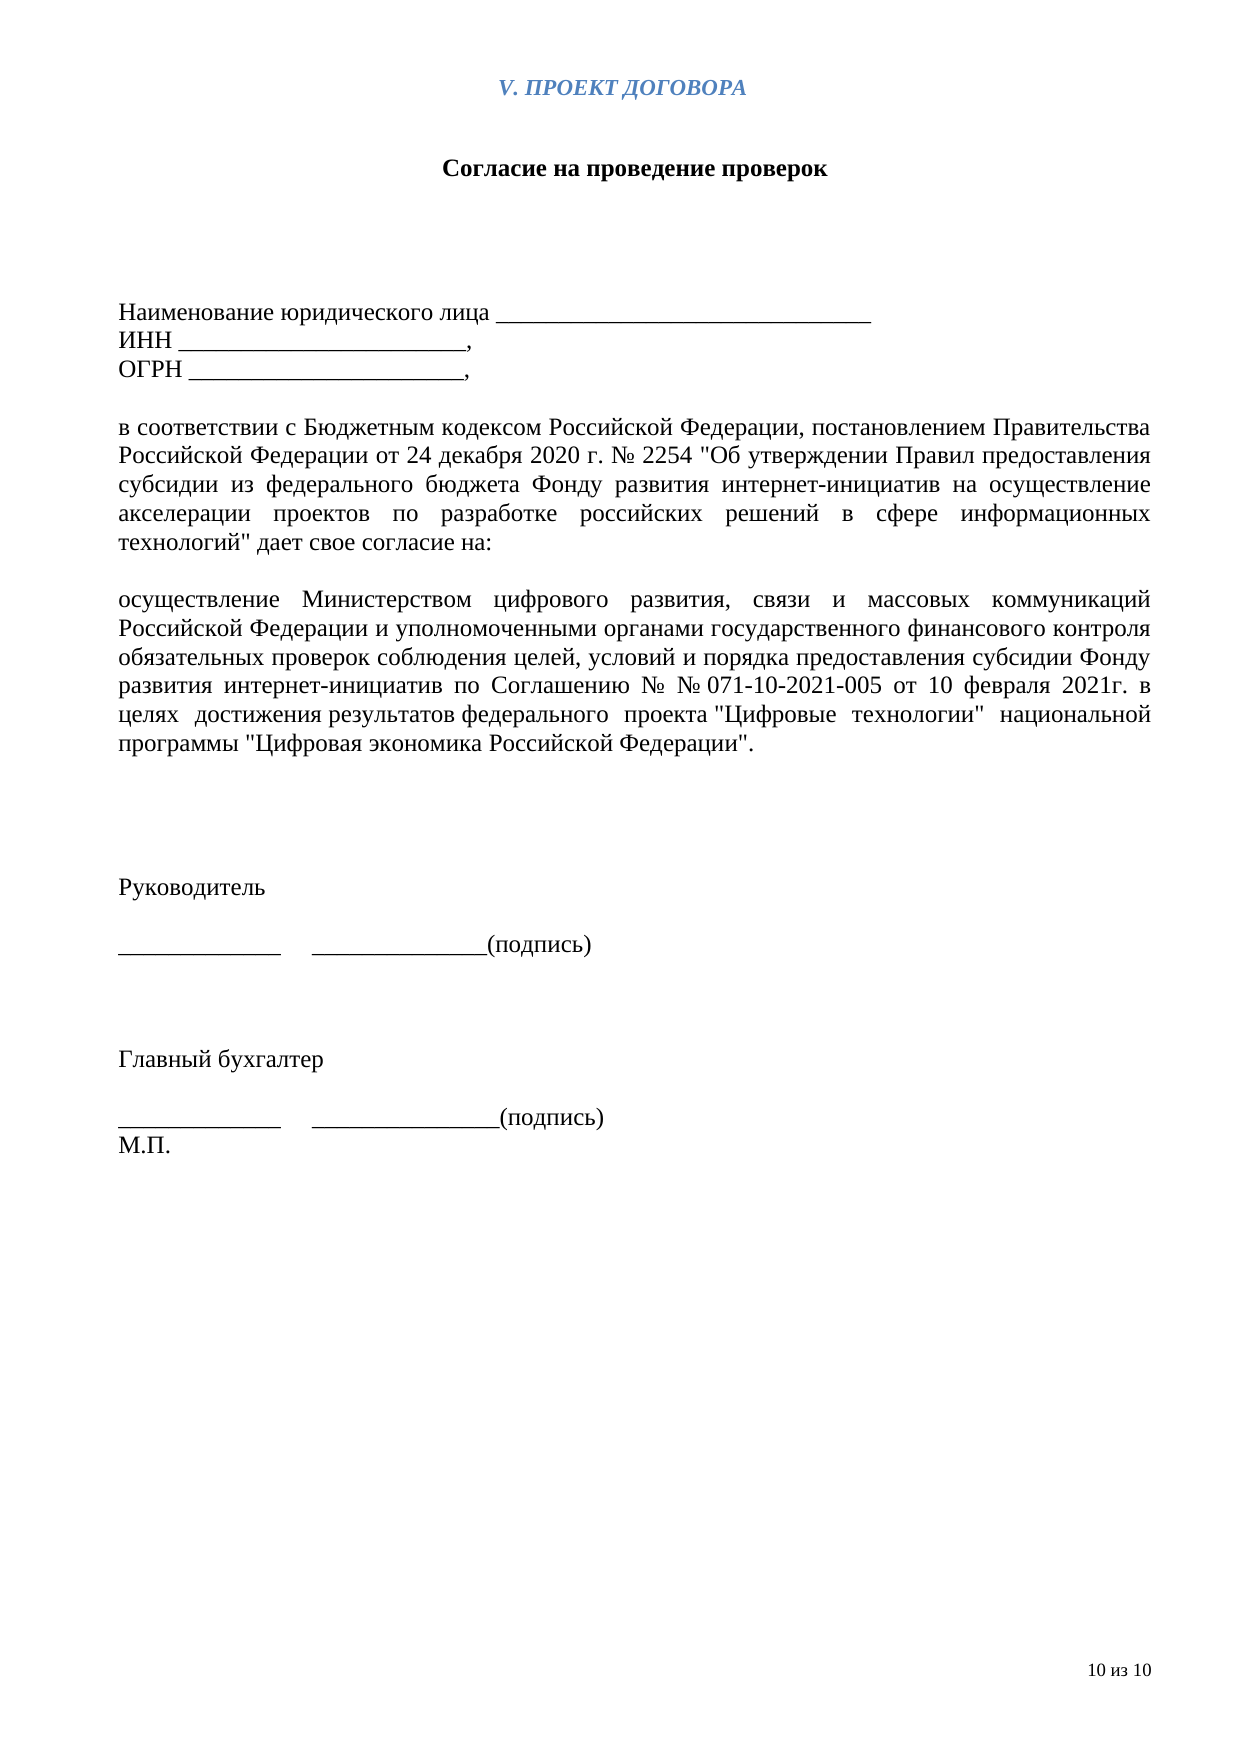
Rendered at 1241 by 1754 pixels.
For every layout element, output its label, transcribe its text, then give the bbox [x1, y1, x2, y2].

text осуществление Министерством цифрового развития, связи и массовых коммуникаций Российской Федерации и уполномоченными органами государственного финансового контроля обязательных проверок соблюдения целей, условий и порядка предоставления субсидии Фонду развития интернет-инициатив по Соглашению № № 071-10-2021-005 от 10 февраля 2021г. в целях достижения результатов федерального проекта "Цифровые технологии" национальной программы "Цифровая экономика Российской Федерации". [118, 584, 1152, 757]
text _____________ ______________(подпись) [118, 929, 1152, 958]
text Главный бухгалтер [118, 1044, 1152, 1073]
text Руководитель [118, 872, 1152, 900]
text в соответствии с Бюджетным кодексом Российской Федерации, постановлением Правительства Российской Федерации от 24 декабря 2020 г. № 2254 "Об утверждении Правил предоставления субсидии из федерального бюджета Фонду развития интернет-инициатив на осуществление акселерации проектов по разработке российских решений в сфере информационных технологий" дает свое согласие на: [118, 412, 1152, 555]
text Наименование юридического лица ______________________________ [118, 297, 1152, 325]
text М.П. [118, 1130, 1152, 1159]
text _____________ _______________(подпись) [118, 1102, 1152, 1130]
text Согласие на проведение проверок [118, 153, 1152, 182]
text ОГРН ______________________, [118, 354, 1152, 383]
text ИНН _______________________, [118, 325, 1152, 354]
